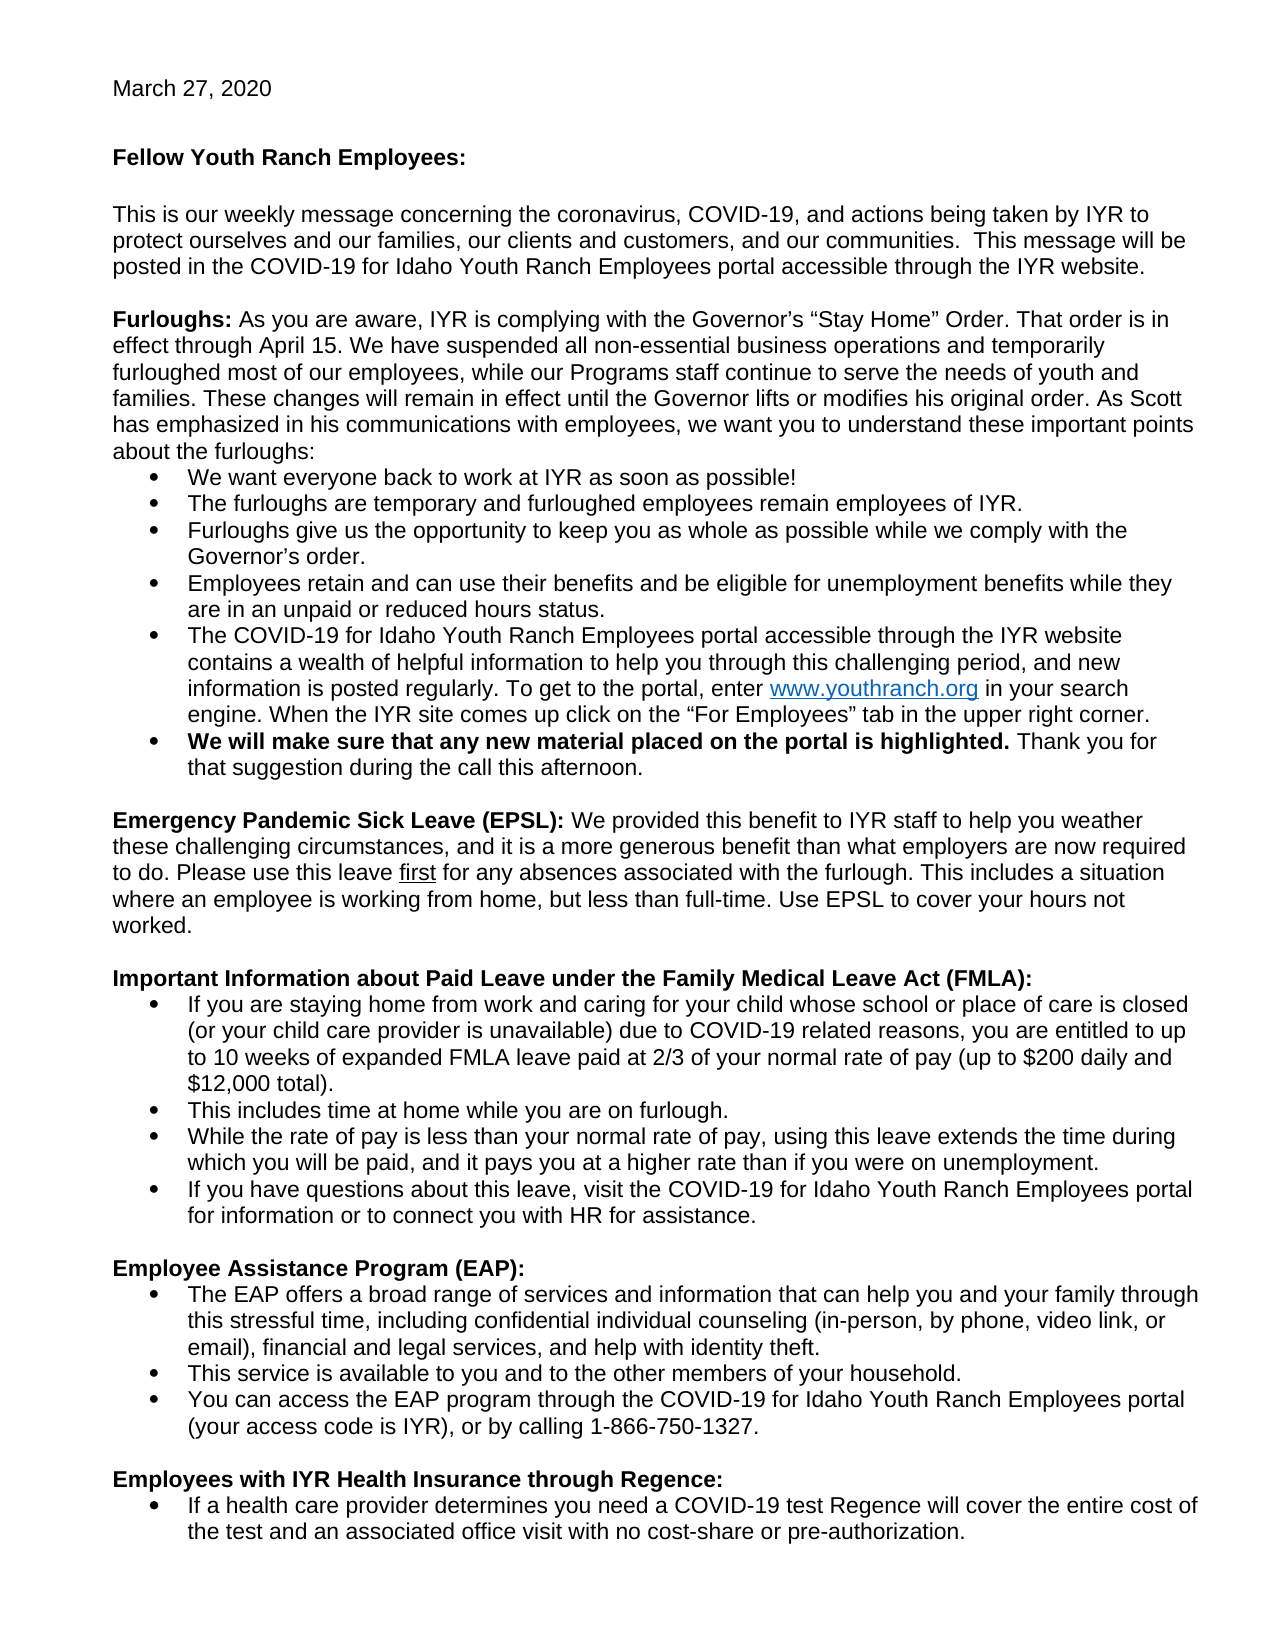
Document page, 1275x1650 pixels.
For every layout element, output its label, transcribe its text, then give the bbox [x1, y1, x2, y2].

list We want everyone back to work at IYR as soon as possible! [150, 464, 1200, 490]
text March 27, 2020 [112, 75, 1200, 101]
text Emergency Pandemic Sick Leave (EPSL): We provided this benefit to IYR staff to help you weather these challenging circumstances, and it is a more generous benefit than what employers are now required to do. Please use this leave first for any absences associated with the furlough. This includes a situation where an employee is working from home, but less than full-time. Use EPSL to cover your hours not worked. [112, 807, 1200, 938]
text Employees with IYR Health Insurance through Regence: [112, 1466, 1200, 1492]
list Furloughs give us the opportunity to keep you as whole as possible while we comply with the Governor’s order. [150, 517, 1200, 569]
text Furloughs: As you are aware, IYR is complying with the Governor’s “Stay Home” Order. That order is in effect through April 15. We have suspended all non-essential business operations and temporarily furloughed most of our employees, while our Programs staff continue to serve the needs of youth and families. These changes will remain in effect until the Governor lifts or modifies his original order. As Scott has emphasized in his communications with employees, we want you to understand these important points about the furloughs: [112, 306, 1200, 464]
list While the rate of pay is less than your normal rate of pay, using this leave extends the time during which you will be paid, and it pays you at a higher rate than if you were on unemployment. [150, 1123, 1200, 1176]
text This is our weekly message concerning the coronavirus, COVID-19, and actions being taken by IYR to protect ourselves and our families, our clients and customers, and our communities. This message will be posted in the COVID-19 for Idaho Youth Ranch Employees portal accessible through the IYR website. [112, 201, 1200, 279]
list This service is available to you and to the other members of your household. [150, 1360, 1200, 1386]
list The furloughs are temporary and furloughed employees remain employees of IYR. [150, 490, 1200, 517]
list This includes time at home while you are on furlough. [150, 1097, 1200, 1123]
list The EAP offers a broad range of services and information that can help you and your family through this stressful time, including confidential individual counseling (in-person, by phone, video link, or email), financial and legal services, and help with identity theft. [150, 1281, 1200, 1360]
list If you are staying home from work and caring for your child whose school or place of care is closed (or your child care provider is unavailable) due to COVID-19 related reasons, you are entitled to up to 10 weeks of expanded FMLA leave paid at 2/3 of your normal rate of pay (up to $200 daily and $12,000 total). [150, 991, 1200, 1097]
list If a health care provider determines you need a COVID-19 test Regence will cover the entire cost of the test and an associated office visit with no cost-share or pre-authorization. [150, 1492, 1200, 1544]
text Important Information about Paid Leave under the Family Medical Leave Act (FMLA): [112, 965, 1200, 991]
list The COVID-19 for Idaho Youth Ranch Employees portal accessible through the IYR website contains a wealth of helpful information to help you through this challenging period, and new information is posted regularly. To get to the portal, enter www.youthranch.org in your search engine. When the IYR site comes up click on the “For Employees” tab in the upper right corner. [150, 622, 1200, 728]
text Employee Assistance Program (EAP): [112, 1255, 1200, 1281]
list You can access the EAP program through the COVID-19 for Idaho Youth Ranch Employees portal (your access code is IYR), or by calling 1-866-750-1327. [150, 1386, 1200, 1439]
list We will make sure that any new material placed on the portal is highlighted. Thank you for that suggestion during the call this afternoon. [150, 728, 1200, 780]
text Fellow Youth Ranch Employees: [112, 144, 1200, 171]
list Employees retain and can use their benefits and be eligible for unemployment benefits while they are in an unpaid or reduced hours status. [150, 569, 1200, 622]
list If you have questions about this leave, visit the COVID-19 for Idaho Youth Ranch Employees portal for information or to connect you with HR for assistance. [150, 1176, 1200, 1228]
